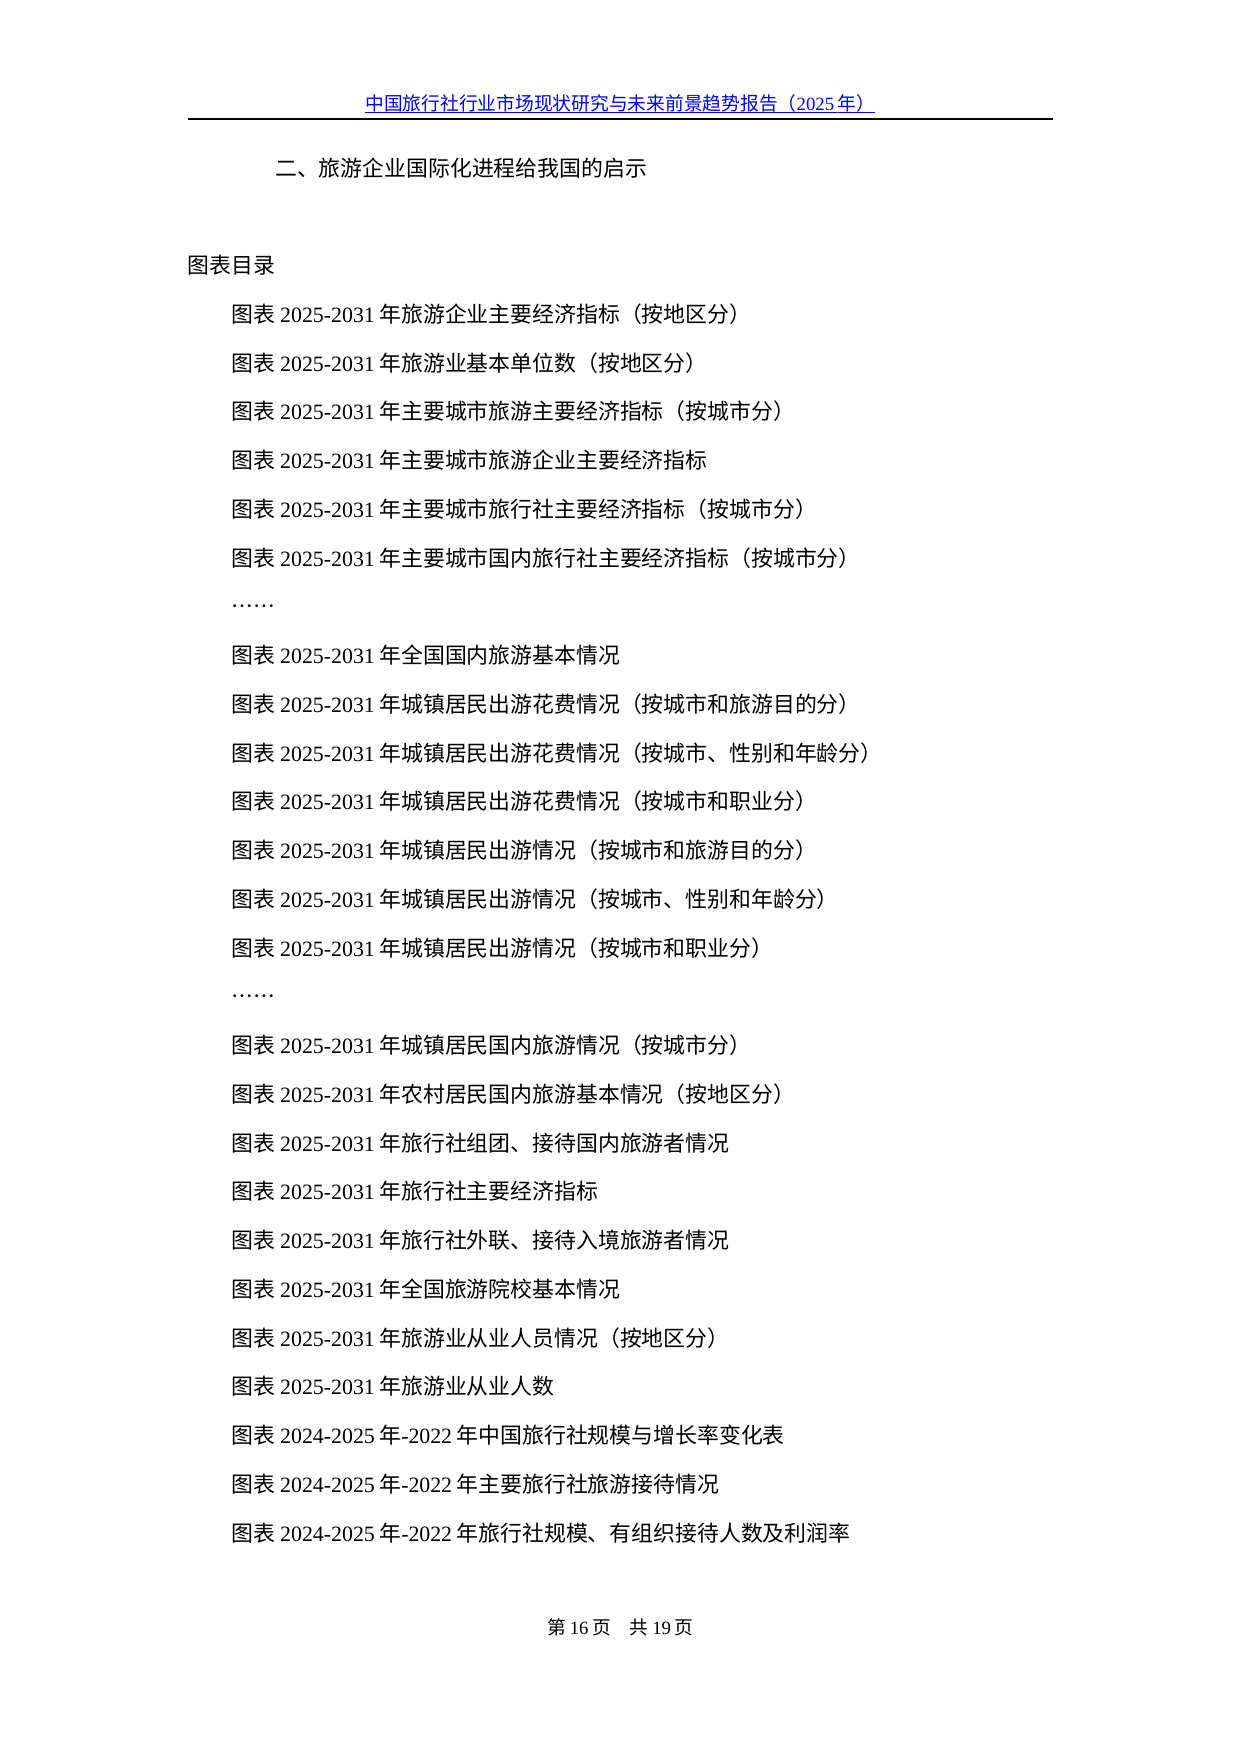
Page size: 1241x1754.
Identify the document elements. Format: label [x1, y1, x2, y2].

text [187, 150, 1053, 1548]
